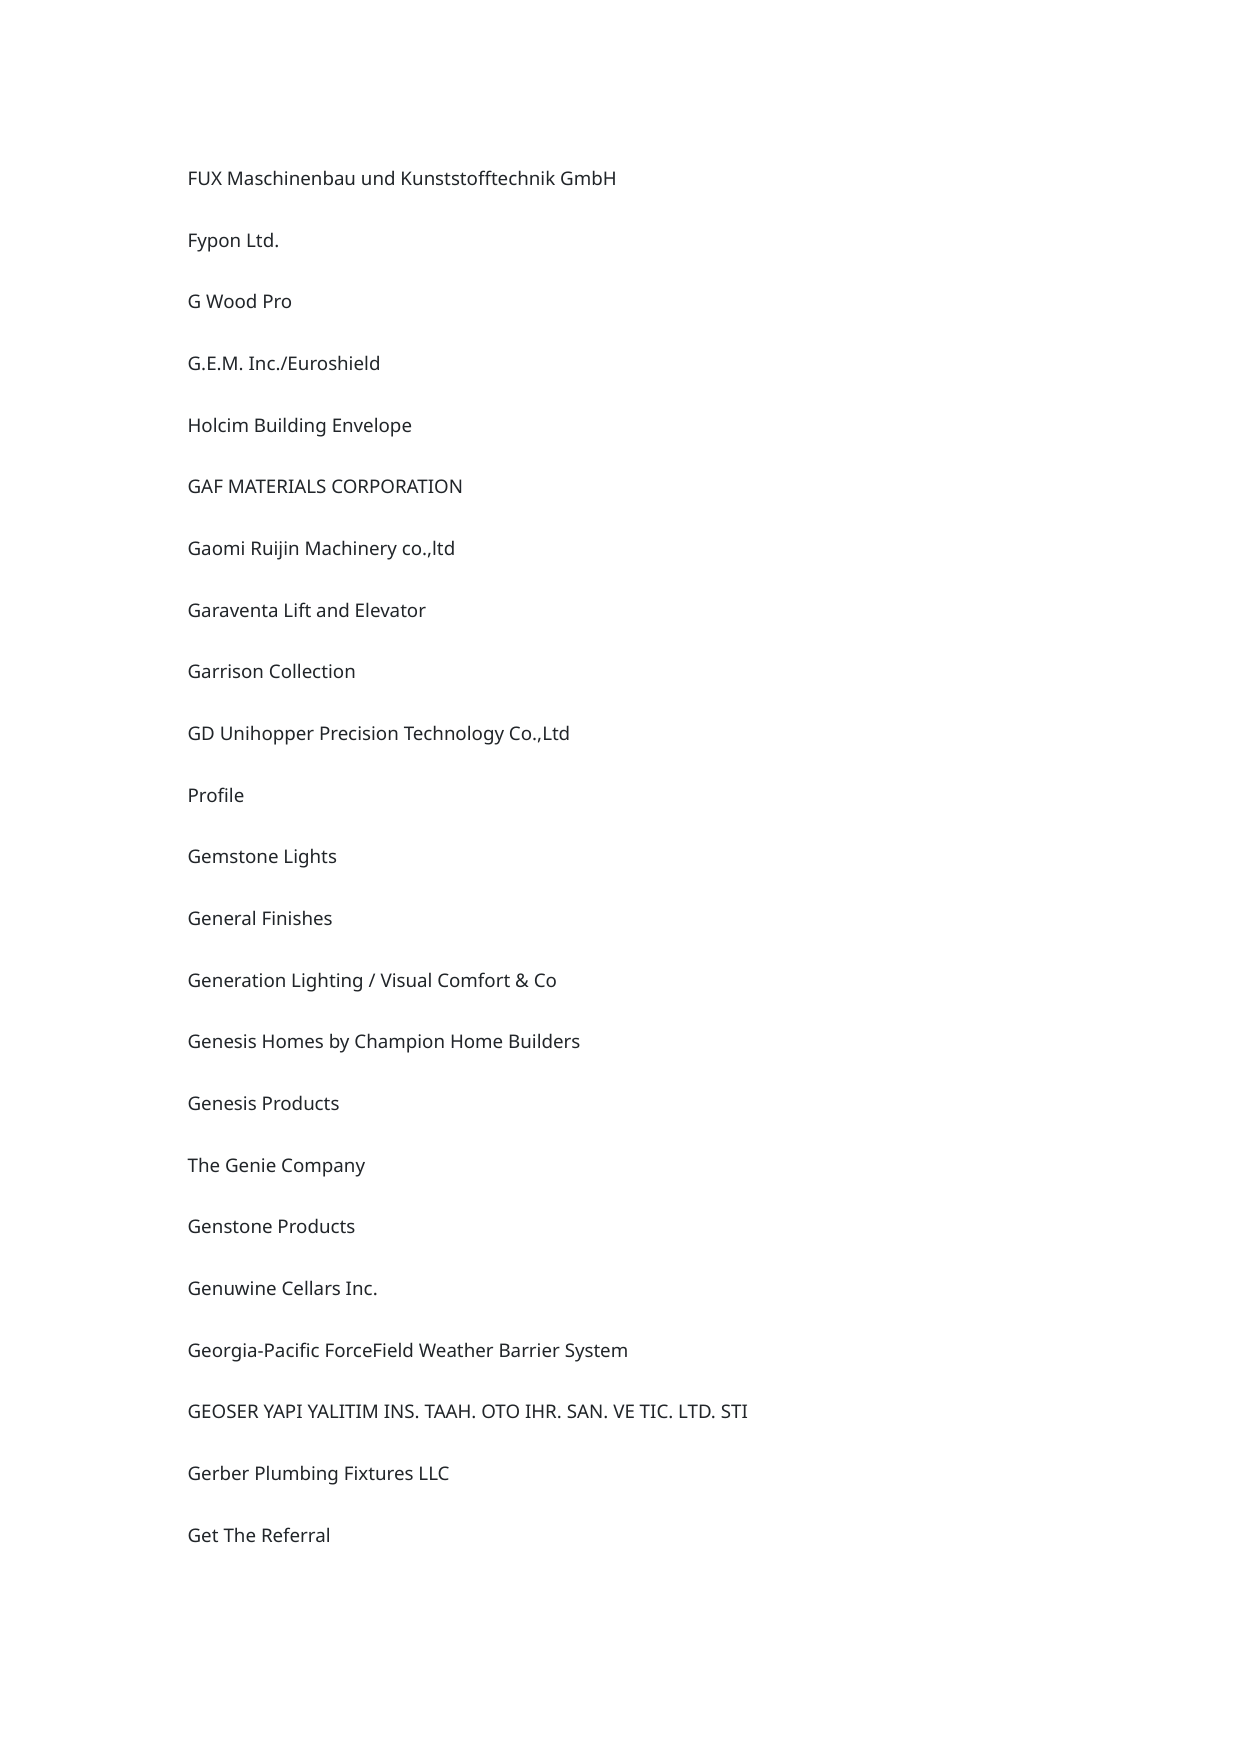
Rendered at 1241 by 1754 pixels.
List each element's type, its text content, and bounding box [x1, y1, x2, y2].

text Generation Lighting / Visual Comfort & Co [187, 964, 1053, 996]
text General Finishes [187, 902, 1053, 934]
text Garrison Collection [187, 655, 1053, 688]
text G.E.M. Inc./Euroshield [187, 347, 1053, 379]
text Garaventa Lift and Elevator [187, 594, 1053, 626]
text GD Unihopper Precision Technology Co.,Ltd [187, 717, 1053, 749]
text Genesis Products [187, 1087, 1053, 1119]
text Get The Referral [187, 1519, 1053, 1551]
text Genesis Homes by Champion Home Builders [187, 1025, 1053, 1058]
text Genuwine Cellars Inc. [187, 1272, 1053, 1304]
text Profile [187, 779, 1053, 811]
text The Genie Company [187, 1149, 1053, 1181]
text Fypon Ltd. [187, 224, 1053, 256]
text FUX Maschinenbau und Kunststofftechnik GmbH [187, 162, 1053, 194]
text Genstone Products [187, 1210, 1053, 1243]
text GAF MATERIALS CORPORATION [187, 470, 1053, 503]
text Gemstone Lights [187, 840, 1053, 873]
text GEOSER YAPI YALITIM INS. TAAH. OTO IHR. SAN. VE TIC. LTD. STI [187, 1395, 1053, 1428]
text Georgia-Pacific ForceField Weather Barrier System [187, 1334, 1053, 1366]
text Gerber Plumbing Fixtures LLC [187, 1457, 1053, 1489]
text Holcim Building Envelope [187, 409, 1053, 441]
text G Wood Pro [187, 285, 1053, 318]
text Gaomi Ruijin Machinery co.,ltd [187, 532, 1053, 564]
